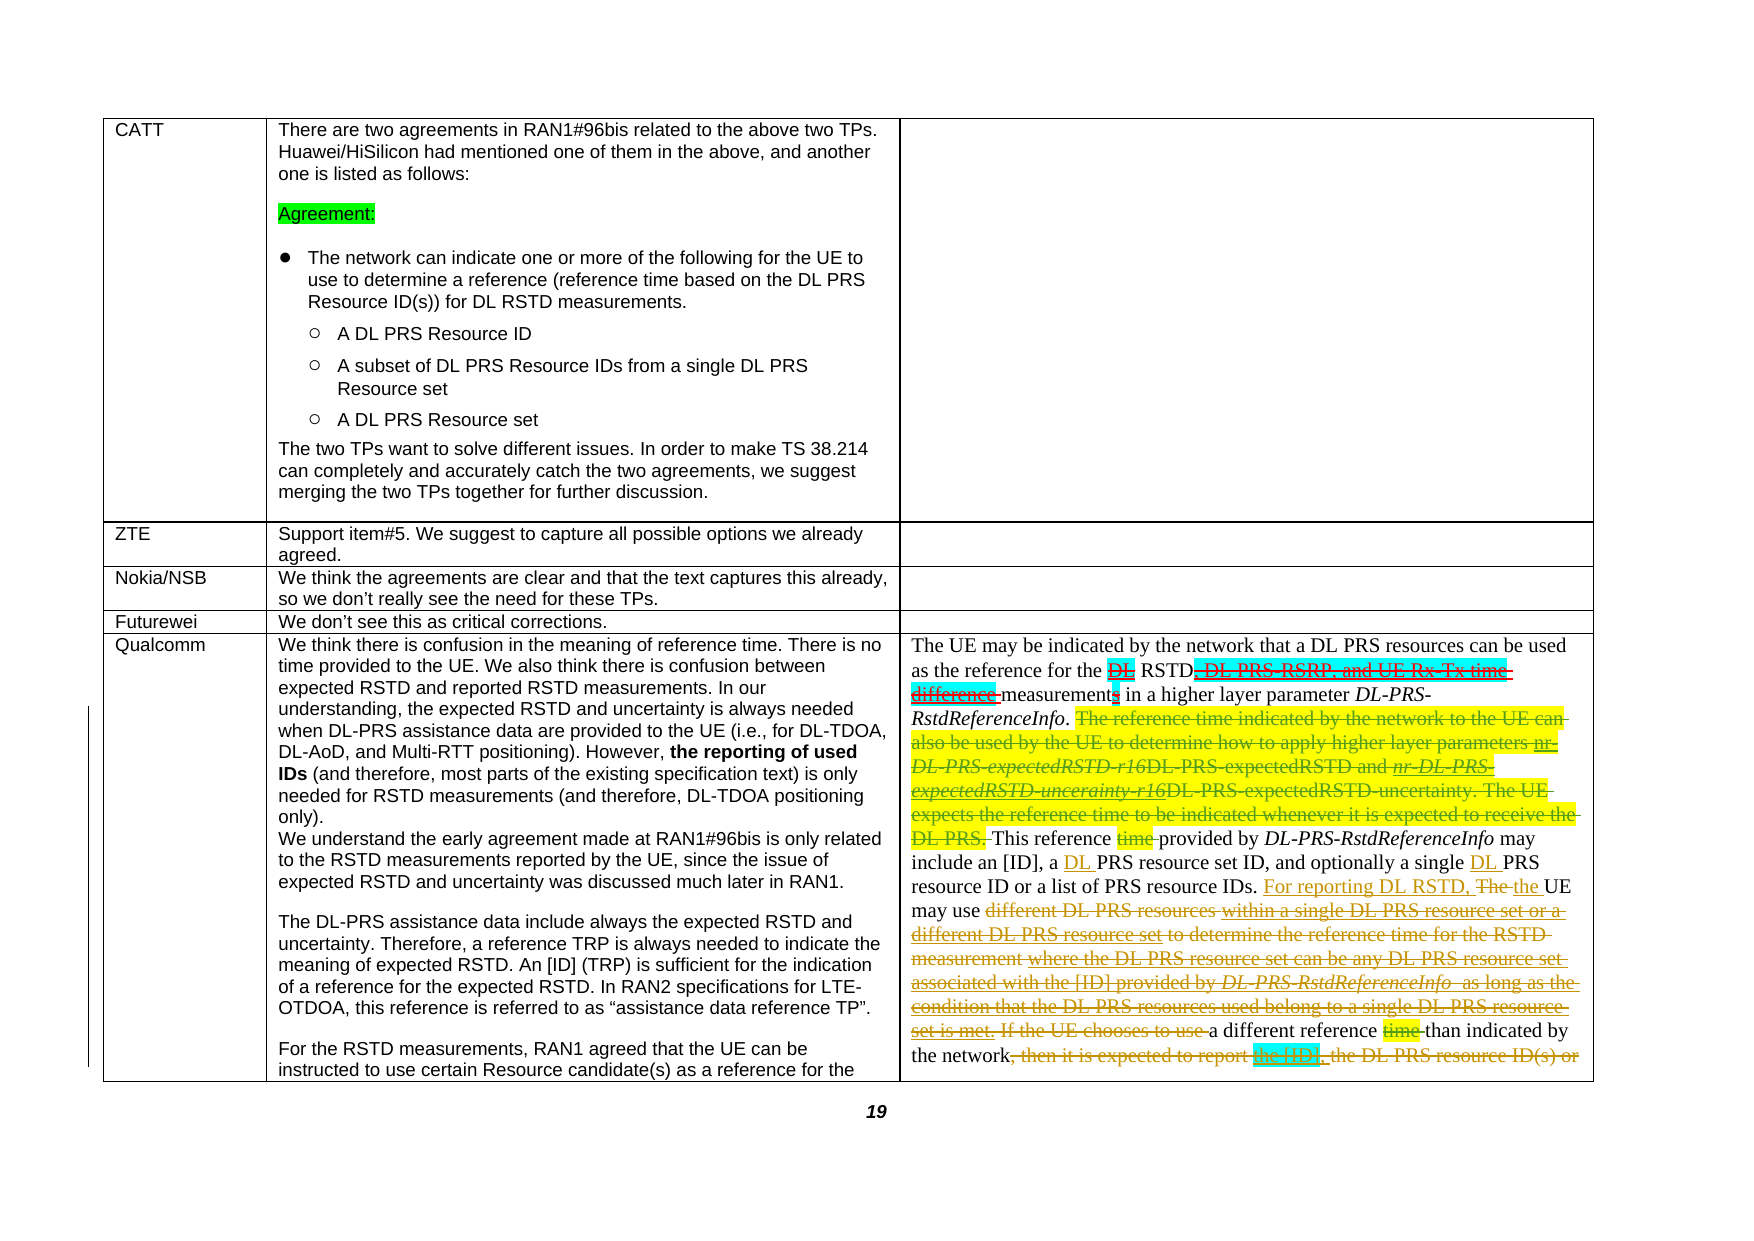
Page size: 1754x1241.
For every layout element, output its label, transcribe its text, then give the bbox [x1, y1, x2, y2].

table_cell [901, 611, 1593, 632]
table_cell CATT [104, 119, 266, 521]
table_cell [901, 119, 1593, 521]
table_cell There are two agreements in RAN1#96bis related to the above two TPs. Huawei/HiSilicon had mentioned one of them in the above, and another one is listed as follows: Agreement: The network can indicate one or more of the following for the UE to use to determine a reference (reference time based on the DL PRS Resource ID(s)) for DL RSTD measurements. A DL PRS Resource ID A subset of DL PRS Resource IDs from a single DL PRS Resource set A DL PRS Resource set The two TPs want to solve different issues. In order to make TS 38.214 can completely and accurately catch the two agreements, we suggest merging the two TPs together for further discussion. [267, 119, 899, 521]
table_cell Support item#5. We suggest to capture all possible options we already agreed. [267, 523, 899, 566]
table_cell ZTE [104, 523, 266, 566]
table_cell We don’t see this as critical corrections. [267, 611, 899, 632]
table_cell Futurewei [104, 611, 266, 632]
table_cell [901, 523, 1593, 566]
table_cell We think the agreements are clear and that the text captures this already, so we don’t really see the need for these TPs. [267, 567, 899, 610]
table_cell [901, 567, 1593, 610]
table_cell Nokia/NSB [104, 567, 266, 610]
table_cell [901, 634, 1593, 1081]
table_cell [267, 634, 899, 1081]
table_cell Qualcomm [104, 634, 266, 1081]
